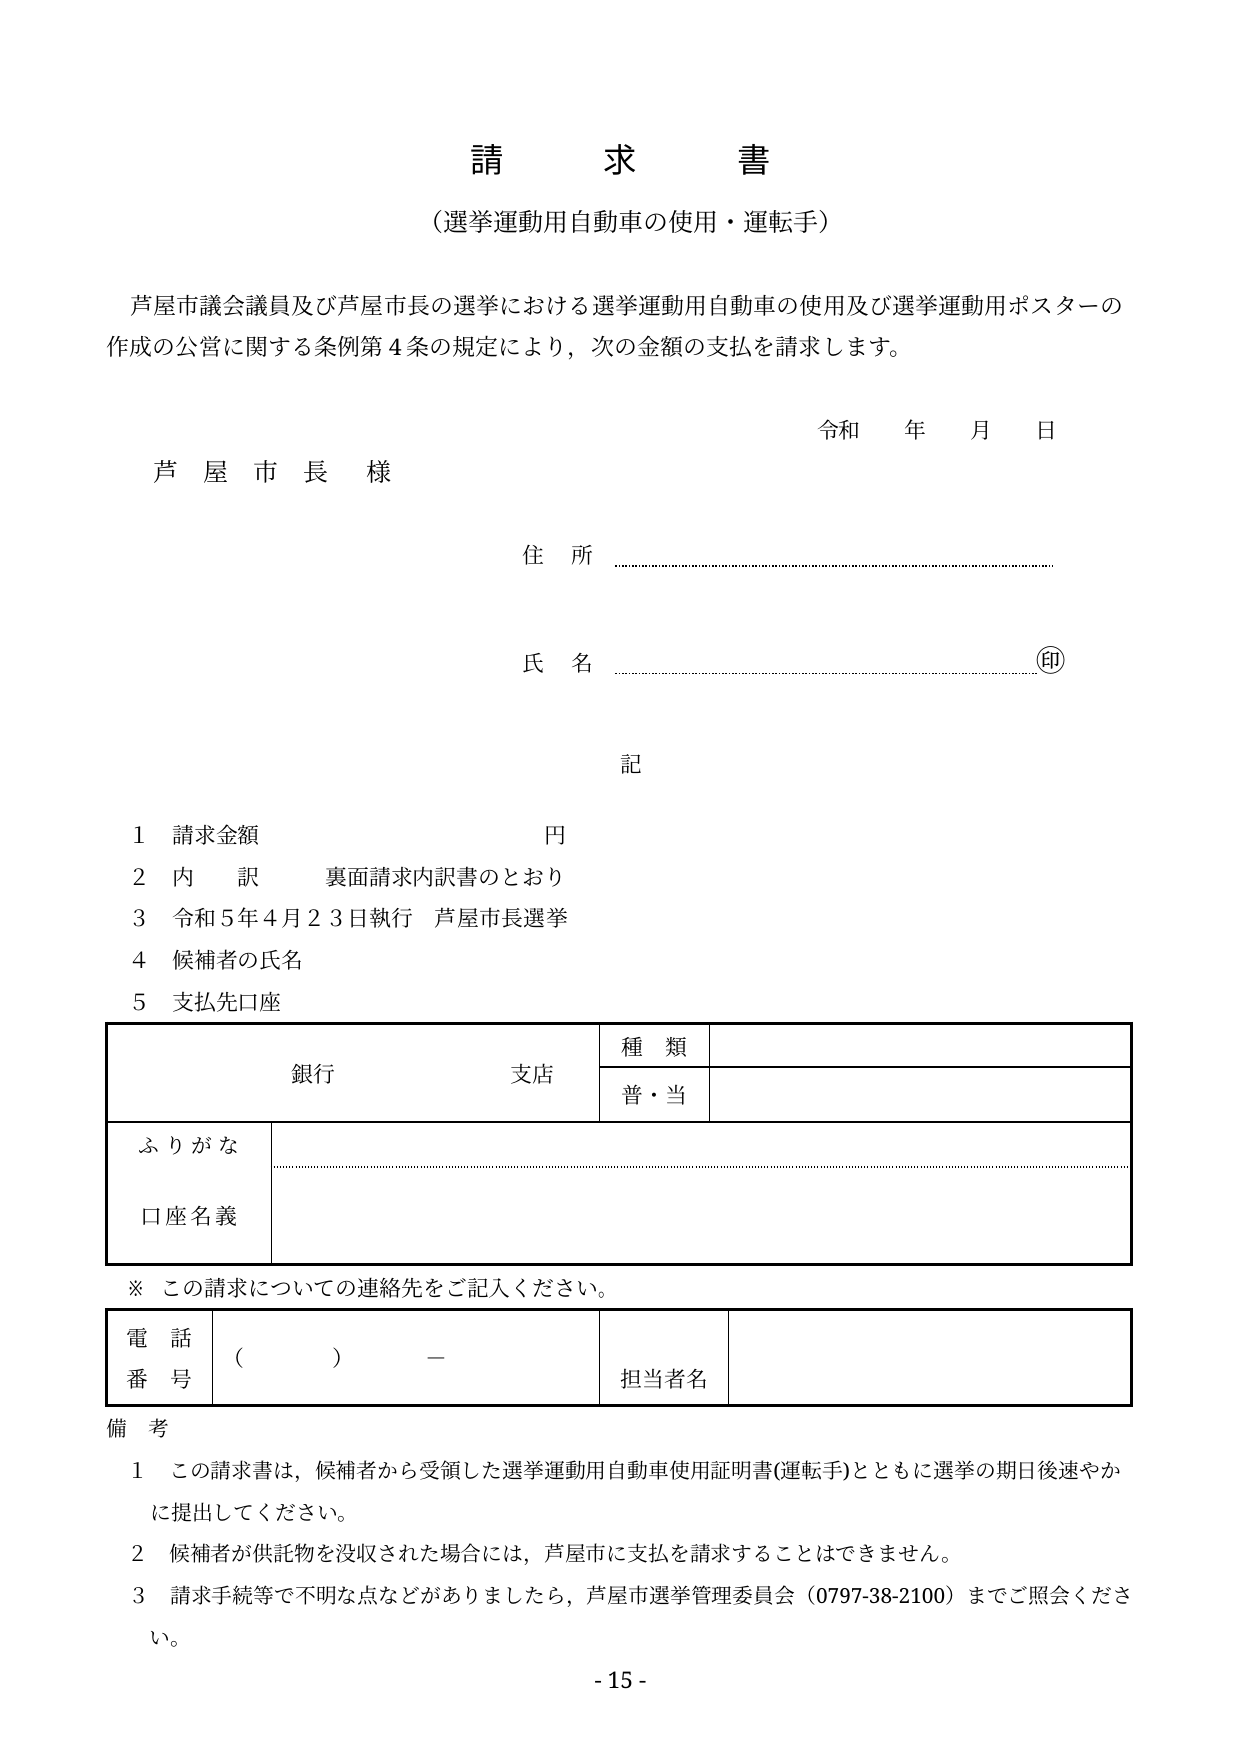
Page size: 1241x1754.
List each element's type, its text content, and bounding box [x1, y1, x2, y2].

text ５ 支払先口座 [128, 980, 1134, 1022]
text 令和 年 月 日 [128, 408, 1057, 450]
text １ この請求書は，候補者から受領した選挙運動用自動車使用証明書(運転手)とともに選挙の期日後速やか [106, 1448, 1134, 1490]
table_cell ふりがな [108, 1123, 271, 1166]
table_header [729, 1311, 1130, 1404]
text 芦 屋 市 長 様 [128, 450, 1134, 492]
table_header 電 話 番 号 [108, 1311, 212, 1404]
table_header 銀行 支店 [108, 1025, 599, 1121]
text ３ 請求手続等で不明な点などがありましたら，芦屋市選挙管理委員会（0797-38-2100）までご照会ください。 [128, 1573, 1134, 1657]
text 氏 名 ㊞ [128, 617, 1134, 700]
text 住 所 [128, 533, 1134, 575]
table_cell [272, 1123, 1130, 1166]
text ４ 候補者の氏名 [128, 938, 1134, 980]
subtitle 記 [128, 742, 1134, 783]
text 芦屋市議会議員及び芦屋市長の選挙における選挙運動用自動車の使用及び選挙運動用ポスターの作成の公営に関する条例第4条の規定により，次の金額の支払を請求します。 [106, 283, 1129, 367]
table_cell [272, 1166, 1130, 1263]
subtitle （選挙運動用自動車の使用・運転手） [128, 200, 1134, 242]
text 備 考 [106, 1407, 1134, 1448]
table_header 種 類 [600, 1025, 709, 1066]
text １ 請求金額 円 [128, 813, 1134, 855]
text に提出してください。 [150, 1490, 1134, 1532]
text ２ 内 訳 裏面請求内訳書のとおり [128, 855, 1134, 897]
table_header [710, 1025, 1130, 1066]
text ※ この請求についての連絡先をご記入ください。 [128, 1266, 1134, 1308]
text ２ 候補者が供託物を没収された場合には，芦屋市に支払を請求することはできません。 [106, 1532, 1134, 1573]
text ３ 令和５年４月２３日執行 芦屋市長選挙 [128, 897, 1134, 938]
text 請 求 書 [106, 117, 1134, 200]
table_cell 普・当 [600, 1068, 709, 1121]
table_cell 口座名義 [108, 1166, 271, 1263]
table_header 担当者名 [600, 1311, 728, 1404]
table_header （ ） － [213, 1311, 599, 1404]
table_cell [710, 1068, 1130, 1121]
